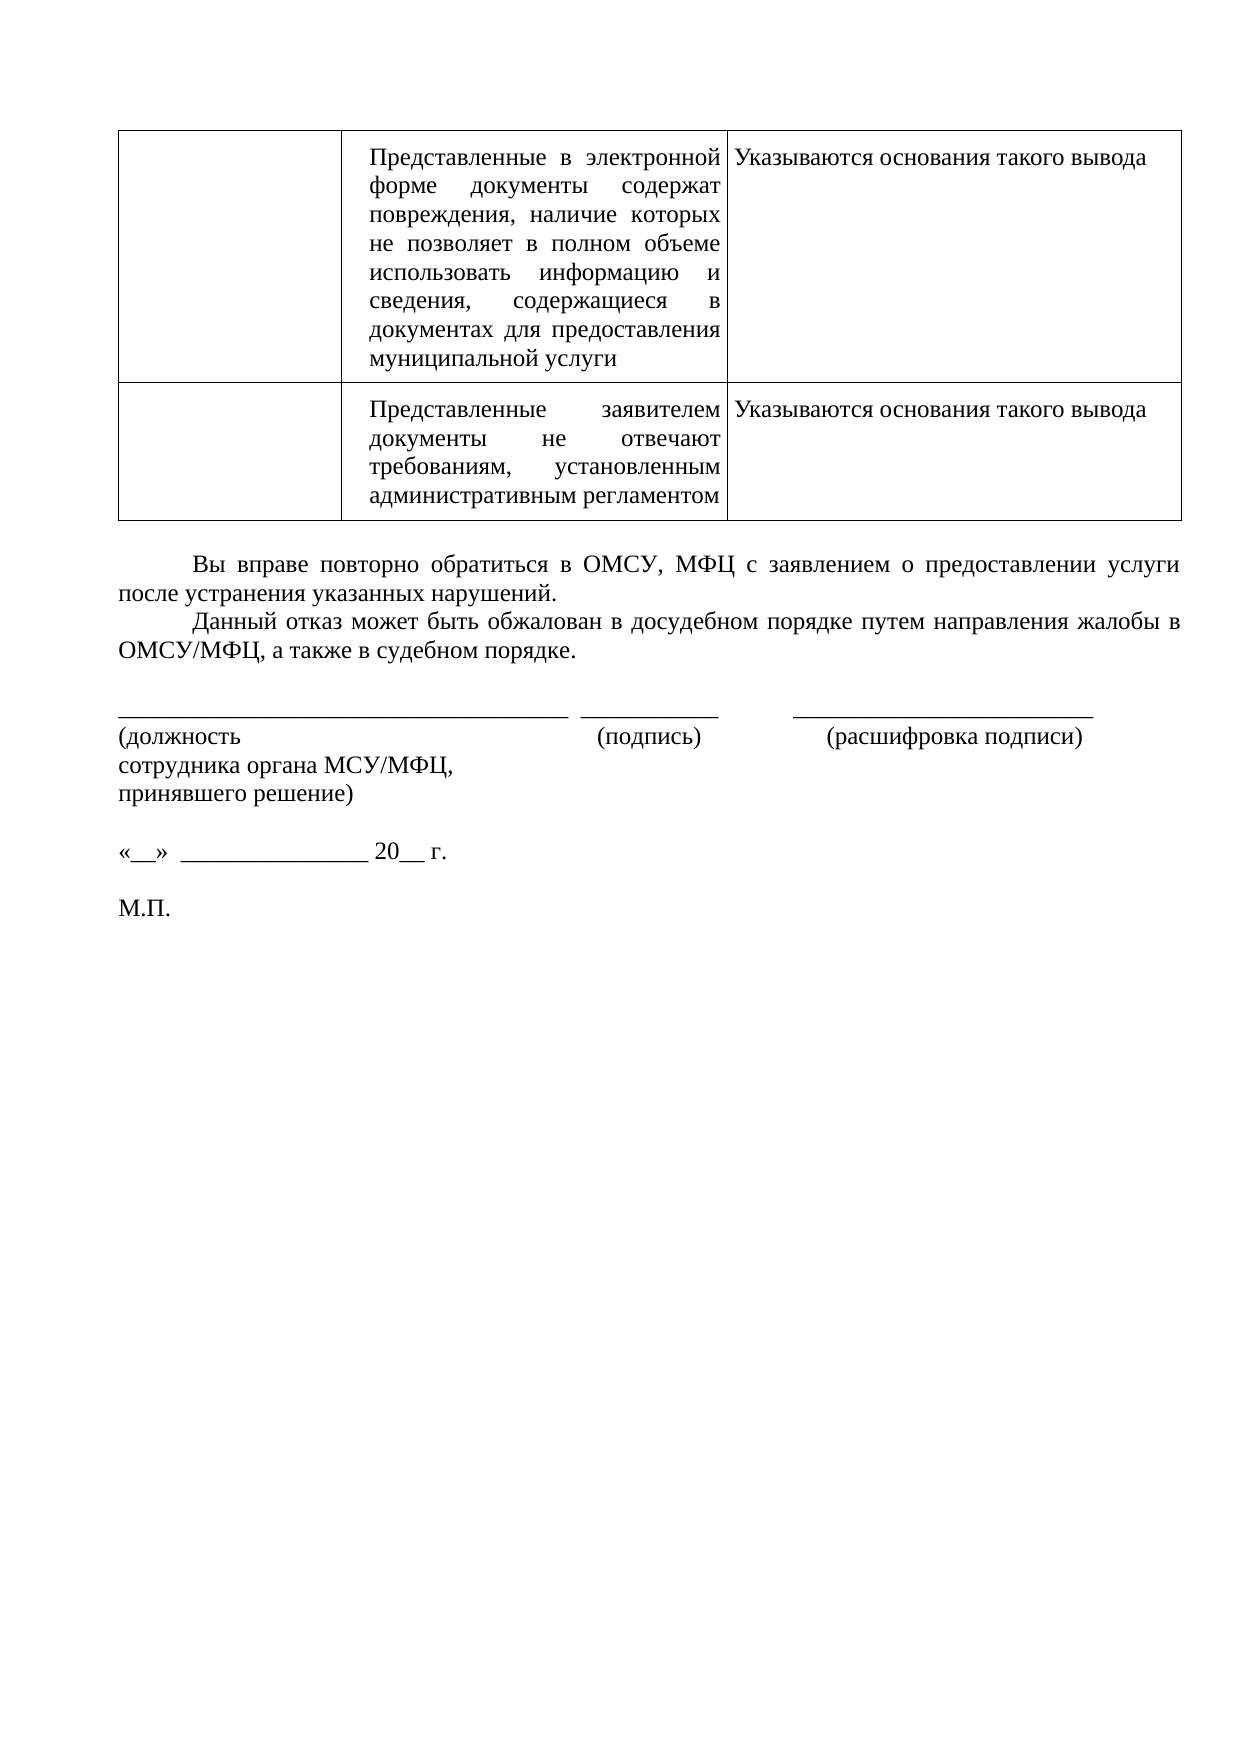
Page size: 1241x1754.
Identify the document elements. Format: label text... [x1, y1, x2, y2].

table_cell Представленные в электронной форме документы содержат повреждения, наличие которых не позволяет в полном объеме использовать информацию и сведения, содержащиеся в документах для предоставления муниципальной услуги [342, 131, 727, 382]
table_cell Указываются основания такого вывода [728, 383, 1181, 519]
text сотрудника органа МСУ/МФЦ, [118, 750, 1181, 778]
text «__» _______________ 20__ г. [118, 836, 1181, 865]
text (должность (подпись) (расшифровка подписи) [118, 721, 1181, 750]
text ____________________________________ ___________ ________________________ [118, 692, 1181, 721]
table_cell [119, 131, 341, 382]
table_cell Указываются основания такого вывода [728, 131, 1181, 382]
text Вы вправе повторно обратиться в ОМСУ, МФЦ с заявлением о предоставлении услуги после устранения указанных нарушений. [118, 549, 1181, 606]
text принявшего решение) [118, 778, 1181, 807]
text М.П. [118, 893, 1181, 922]
text Данный отказ может быть обжалован в досудебном порядке путем направления жалобы в ОМСУ/МФЦ, а также в судебном порядке. [118, 606, 1181, 664]
table_cell Представленные заявителем документы не отвечают требованиям, установленным административным регламентом [342, 383, 727, 519]
table_cell [119, 383, 341, 519]
